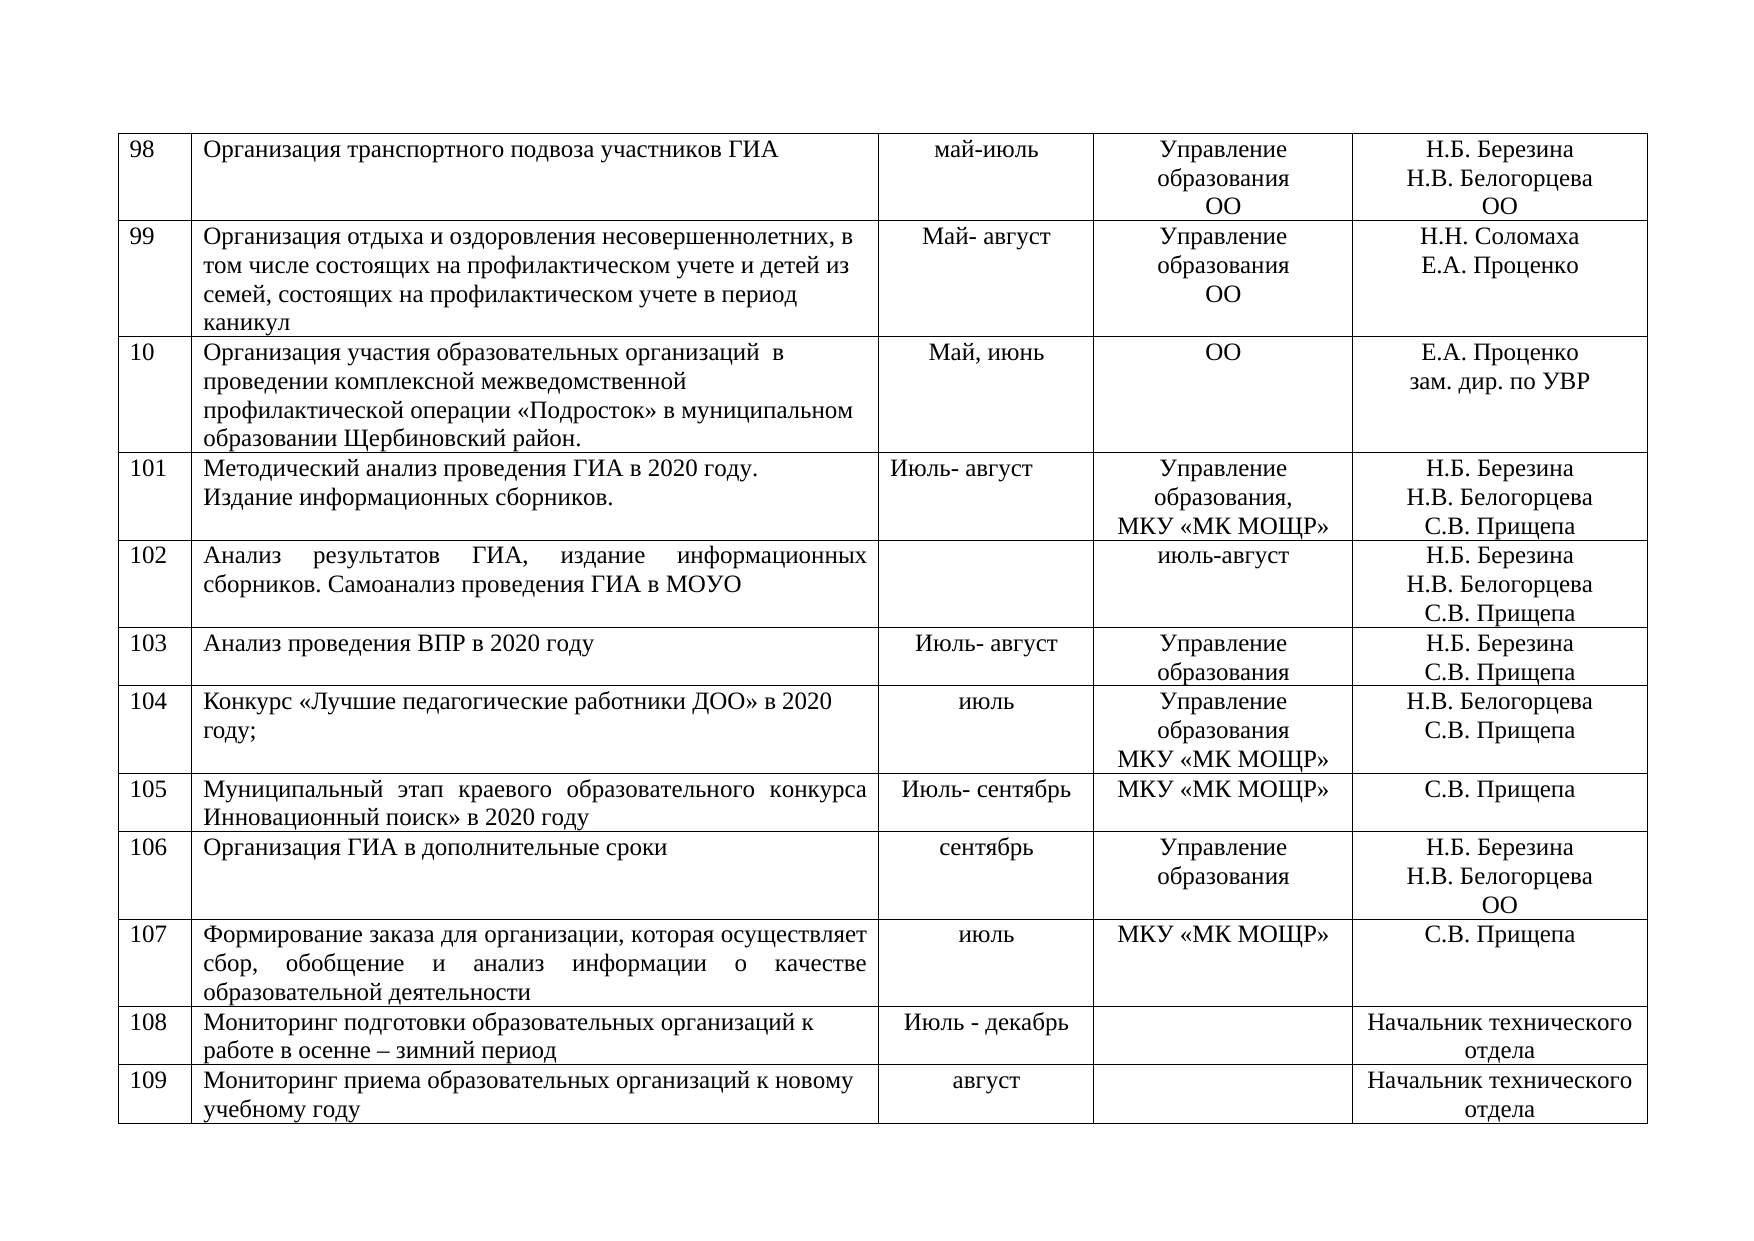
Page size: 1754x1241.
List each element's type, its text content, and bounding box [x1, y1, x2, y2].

table_cell май-июль [879, 134, 1093, 220]
table_cell июль [879, 686, 1093, 773]
table_cell [879, 541, 1093, 627]
table_cell Н.Б. Березина Н.В. Белогорцева ОО [1353, 832, 1647, 918]
table_cell 102 [119, 541, 191, 627]
table_cell Методический анализ проведения ГИА в 2020 году. Издание информационных сборников. [192, 453, 878, 539]
table_cell Май- август [879, 221, 1093, 336]
table_cell сентябрь [879, 832, 1093, 918]
table_cell 10 [119, 337, 191, 452]
table_cell 99 [119, 221, 191, 336]
table_cell июль [879, 920, 1093, 1006]
table_cell Июль- август [879, 453, 1093, 539]
table_cell Управление образования МКУ «МК МОЩР» [1094, 686, 1352, 773]
table_cell Е.А. Проценко зам. дир. по УВР [1353, 337, 1647, 452]
table_cell 108 [119, 1007, 191, 1064]
table_cell Июль- сентябрь [879, 774, 1093, 831]
table_cell Организация транспортного подвоза участников ГИА [192, 134, 878, 220]
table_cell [1353, 134, 1647, 220]
table_cell С.В. Прищепа [1353, 920, 1647, 1006]
table_cell 104 [119, 686, 191, 773]
table_cell Формирование заказа для организации, которая осуществляет сбор, обобщение и анализ информации о качестве образовательной деятельности [192, 920, 878, 1006]
table_cell 103 [119, 628, 191, 685]
table_cell Май, июнь [879, 337, 1093, 452]
table_cell Н.В. Белогорцева С.В. Прищепа [1353, 686, 1647, 773]
table_cell [1094, 1007, 1352, 1064]
table_cell 101 [119, 453, 191, 539]
table_cell МКУ «МК МОЩР» [1094, 920, 1352, 1006]
table_cell 107 [119, 920, 191, 1006]
table_cell Организация ГИА в дополнительные сроки [192, 832, 878, 918]
table_cell 106 [119, 832, 191, 918]
table_cell ОО [1094, 337, 1352, 452]
table_cell Н.Н. Соломаха Е.А. Проценко [1353, 221, 1647, 336]
table_cell Организация участия образовательных организаций в проведении комплексной межведомственной профилактической операции «Подросток» в муниципальном образовании Щербиновский район. [192, 337, 878, 452]
table_cell Организация отдыха и оздоровления несовершеннолетних, в том числе состоящих на профилактическом учете и детей из семей, состоящих на профилактическом учете в период каникул [192, 221, 878, 336]
table_cell Конкурс «Лучшие педагогические работники ДОО» в 2020 году; [192, 686, 878, 773]
table_cell Июль- август [879, 628, 1093, 685]
table_cell Анализ результатов ГИА, издание информационных сборников. Самоанализ проведения ГИА в МОУО [192, 541, 878, 627]
table_cell 105 [119, 774, 191, 831]
table_cell Мониторинг приема образовательных организаций к новому учебному году [192, 1065, 878, 1123]
table_cell Управление образования ОО [1094, 221, 1352, 336]
table_cell июль-август [1094, 541, 1352, 627]
table_cell Управление образования [1094, 832, 1352, 918]
table_cell [1094, 1065, 1352, 1123]
table_cell Н.Б. Березина С.В. Прищепа [1353, 628, 1647, 685]
table_cell Начальник технического отдела [1353, 1065, 1647, 1123]
table_cell 109 [119, 1065, 191, 1123]
table_cell Н.Б. Березина Н.В. Белогорцева С.В. Прищепа [1353, 541, 1647, 627]
table_cell Управление образования [1094, 628, 1352, 685]
table_cell Анализ проведения ВПР в 2020 году [192, 628, 878, 685]
table_cell Начальник технического отдела [1353, 1007, 1647, 1064]
table_cell Муниципальный этап краевого образовательного конкурса Инновационный поиск» в 2020 году [192, 774, 878, 831]
table_cell Н.Б. Березина Н.В. Белогорцева С.В. Прищепа [1353, 453, 1647, 539]
table_cell Мониторинг подготовки образовательных организаций к работе в осенне – зимний период [192, 1007, 878, 1064]
table_cell С.В. Прищепа [1353, 774, 1647, 831]
table_cell Управление образования, МКУ «МК МОЩР» [1094, 453, 1352, 539]
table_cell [1094, 134, 1352, 220]
table_cell МКУ «МК МОЩР» [1094, 774, 1352, 831]
table_cell 98 [119, 134, 191, 220]
table_cell август [879, 1065, 1093, 1123]
table_cell Июль - декабрь [879, 1007, 1093, 1064]
